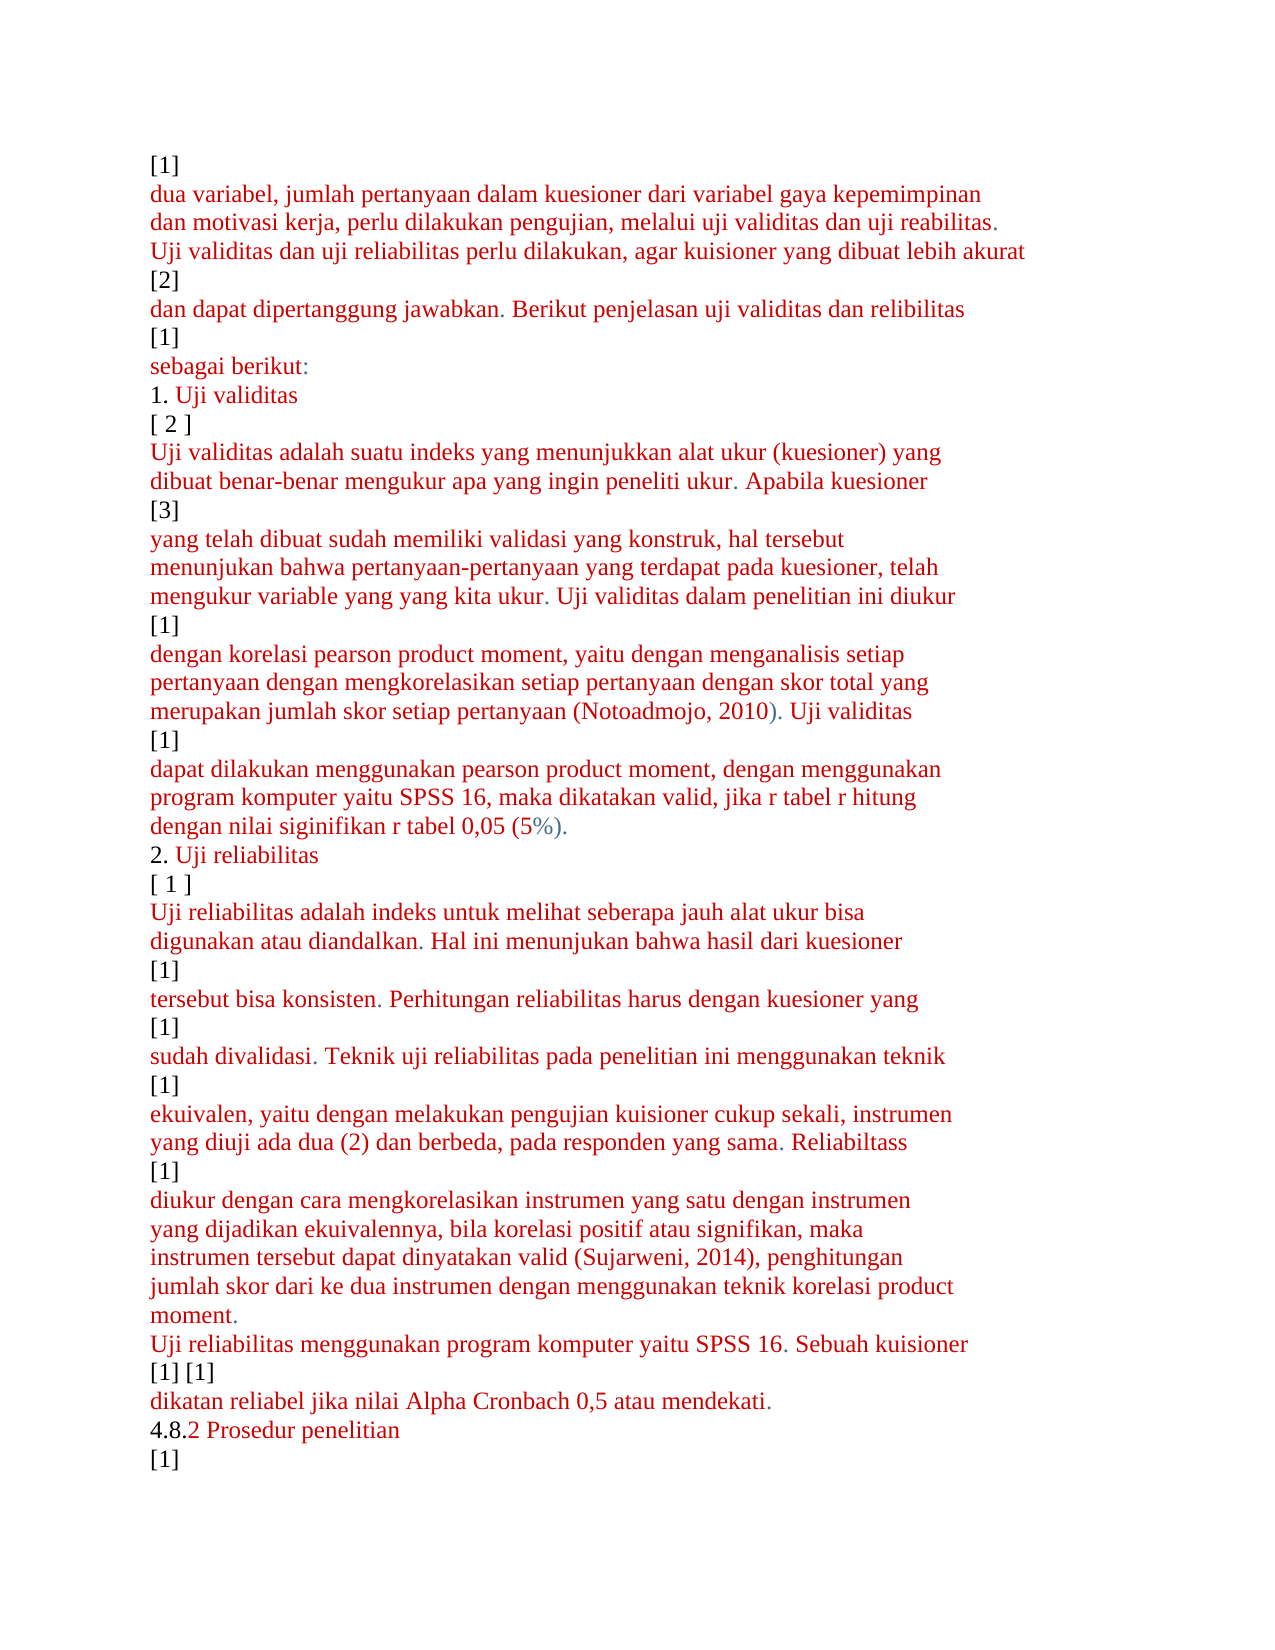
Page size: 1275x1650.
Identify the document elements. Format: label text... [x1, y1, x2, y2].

text dan dapat dipertanggung jawabkan. Berikut penjelasan uji validitas dan relibilitas [150, 294, 1125, 322]
text [ 1 ] [150, 869, 1125, 897]
text yang dijadikan ekuivalennya, bila korelasi positif atau signifikan, maka [150, 1214, 1125, 1242]
text [ 2 ] [150, 409, 1125, 437]
text sudah divalidasi. Teknik uji reliabilitas pada penelitian ini menggunakan teknik [150, 1041, 1125, 1070]
text dengan korelasi pearson product moment, yaitu dengan menganalisis setiap [150, 639, 1125, 667]
text dua variabel, jumlah pertanyaan dalam kuesioner dari variabel gaya kepemimpinan [150, 179, 1125, 207]
text mengukur variable yang yang kita ukur. Uji validitas dalam penelitian ini diukur [150, 581, 1125, 610]
text Uji reliabilitas adalah indeks untuk melihat seberapa jauh alat ukur bisa [150, 897, 1125, 926]
text dibuat benar-benar mengukur apa yang ingin peneliti ukur. Apabila kuesioner [150, 466, 1125, 495]
text pertanyaan dengan mengkorelasikan setiap pertanyaan dengan skor total yang [150, 667, 1125, 696]
text ekuivalen, yaitu dengan melakukan pengujian kuisioner cukup sekali, instrumen [150, 1099, 1125, 1127]
text program komputer yaitu SPSS 16, maka dikatakan valid, jika r tabel r hitung [150, 782, 1125, 811]
text dengan nilai siginifikan r tabel 0,05 (5%). [150, 811, 1125, 840]
text [1] [150, 1012, 1125, 1041]
text diukur dengan cara mengkorelasikan instrumen yang satu dengan instrumen [150, 1185, 1125, 1214]
text [1] [150, 725, 1125, 754]
text yang telah dibuat sudah memiliki validasi yang konstruk, hal tersebut [150, 524, 1125, 552]
text Uji reliabilitas menggunakan program komputer yaitu SPSS 16. Sebuah kuisioner [150, 1329, 1125, 1357]
text [1] [150, 1156, 1125, 1185]
text tersebut bisa konsisten. Perhitungan reliabilitas harus dengan kuesioner yang [150, 984, 1125, 1012]
text [1] [150, 610, 1125, 639]
text yang diuji ada dua (2) dan berbeda, pada responden yang sama. Reliabiltass [150, 1127, 1125, 1156]
text moment. [150, 1300, 1125, 1329]
text digunakan atau diandalkan. Hal ini menunjukan bahwa hasil dari kuesioner [150, 926, 1125, 955]
text [1] [150, 1444, 1125, 1472]
text dapat dilakukan menggunakan pearson product moment, dengan menggunakan [150, 754, 1125, 782]
text Uji validitas adalah suatu indeks yang menunjukkan alat ukur (kuesioner) yang [150, 437, 1125, 466]
text [1] [150, 955, 1125, 984]
text dan motivasi kerja, perlu dilakukan pengujian, melalui uji validitas dan uji reabilitas. [150, 207, 1125, 236]
text [1] [150, 1070, 1125, 1099]
text Uji validitas dan uji reliabilitas perlu dilakukan, agar kuisioner yang dibuat lebih akurat [150, 236, 1125, 265]
text [2] [150, 265, 1125, 294]
text [1] [1] [150, 1357, 1125, 1386]
text sebagai berikut: [150, 351, 1125, 380]
text 4.8.2 Prosedur penelitian [150, 1415, 1125, 1444]
text 2. Uji reliabilitas [150, 840, 1125, 869]
text instrumen tersebut dapat dinyatakan valid (Sujarweni, 2014), penghitungan [150, 1242, 1125, 1271]
text jumlah skor dari ke dua instrumen dengan menggunakan teknik korelasi product [150, 1271, 1125, 1300]
text 1. Uji validitas [150, 380, 1125, 409]
text [1] [150, 322, 1125, 351]
text dikatan reliabel jika nilai Alpha Cronbach 0,5 atau mendekati. [150, 1386, 1125, 1415]
text merupakan jumlah skor setiap pertanyaan (Notoadmojo, 2010). Uji validitas [150, 696, 1125, 725]
text [3] [150, 495, 1125, 524]
text menunjukan bahwa pertanyaan-pertanyaan yang terdapat pada kuesioner, telah [150, 552, 1125, 581]
text [1] [150, 150, 1125, 179]
